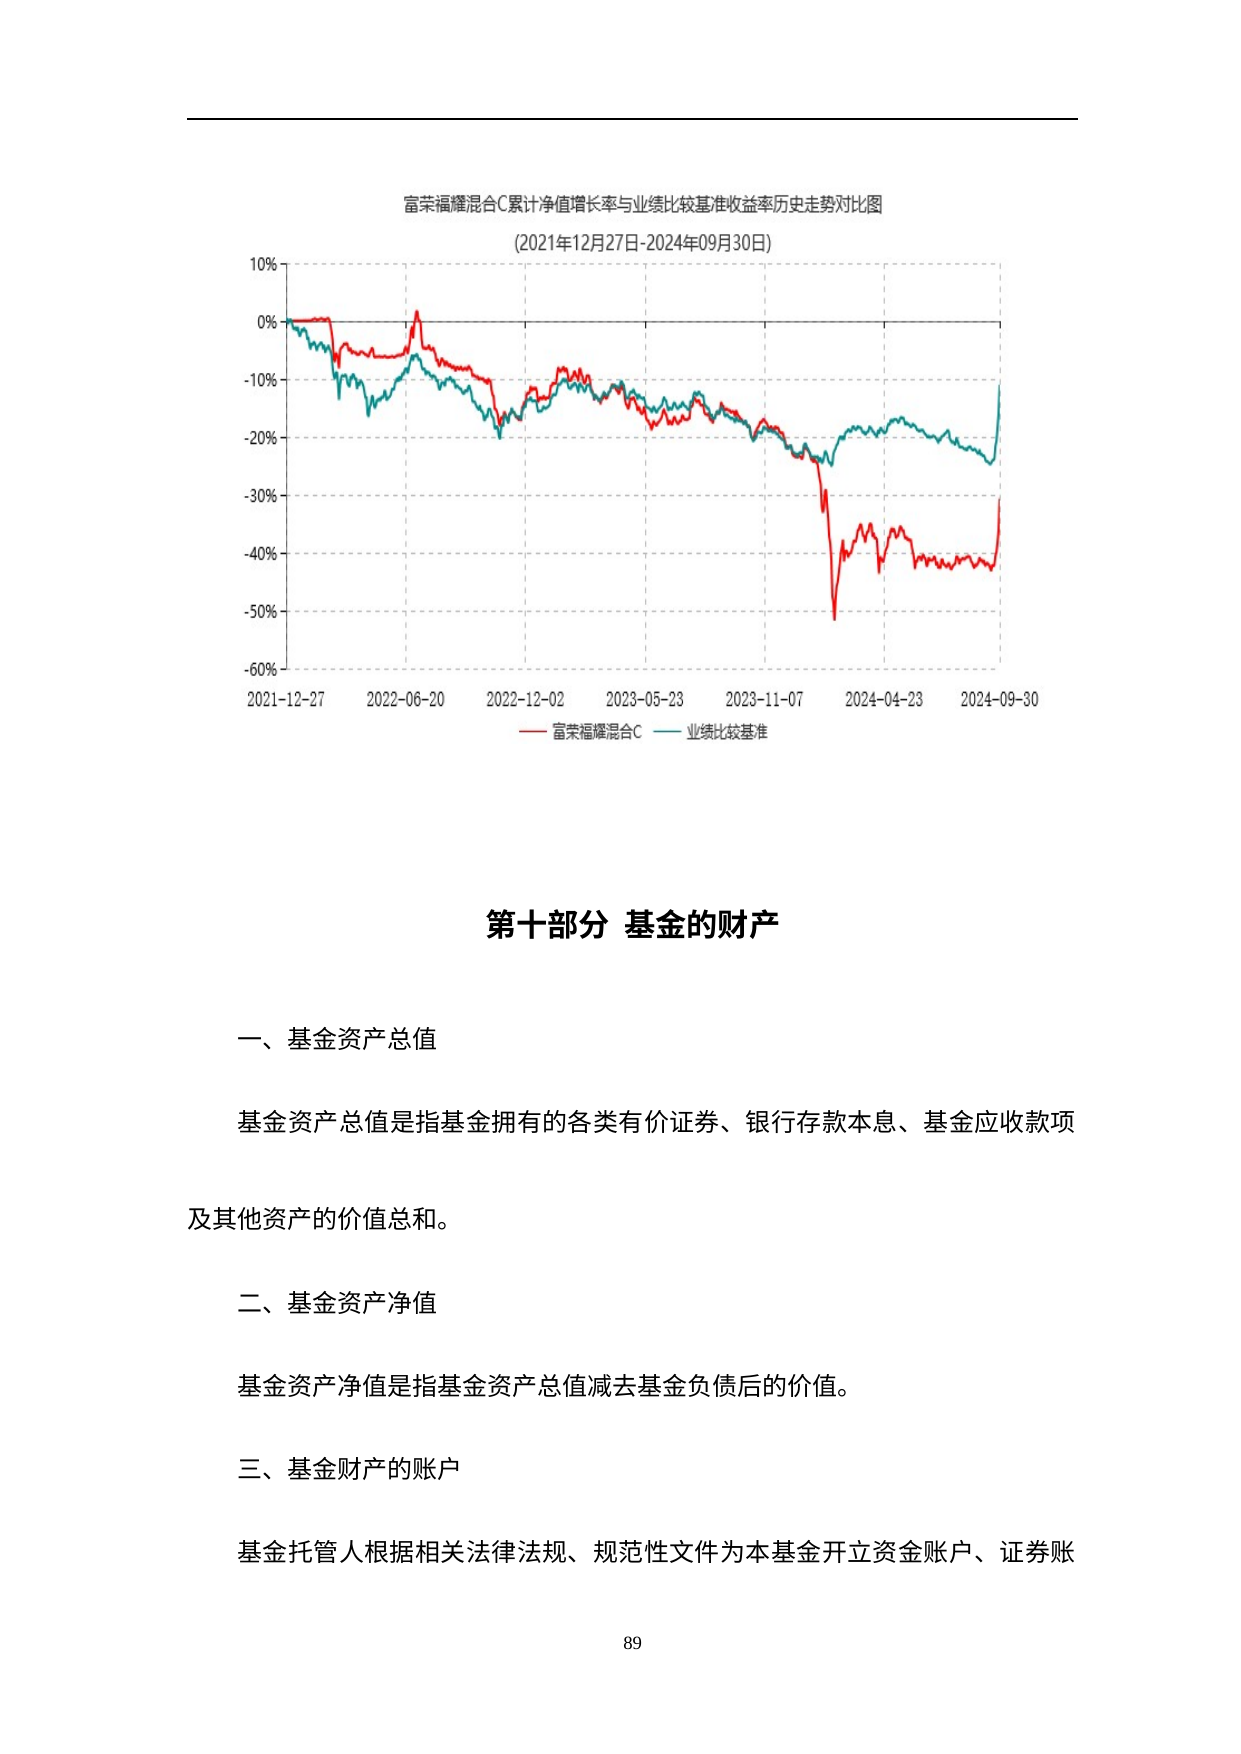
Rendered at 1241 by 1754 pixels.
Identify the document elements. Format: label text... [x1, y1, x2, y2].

text 基金资产净值是指基金资产总值减去基金负债后的价值。 [187, 1337, 1078, 1402]
picture [188, 165, 1080, 744]
text 一、基金资产总值 [187, 991, 1078, 1056]
text 二、基金资产净值 [187, 1254, 1078, 1319]
text 三、基金财产的账户 [187, 1421, 1078, 1486]
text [187, 1504, 1078, 1569]
text 基金资产总值是指基金拥有的各类有价证券、银行存款本息、基金应收款项及其他资产的价值总和。 [187, 1074, 1078, 1236]
subtitle 第十部分 基金的财产 [187, 891, 1078, 956]
